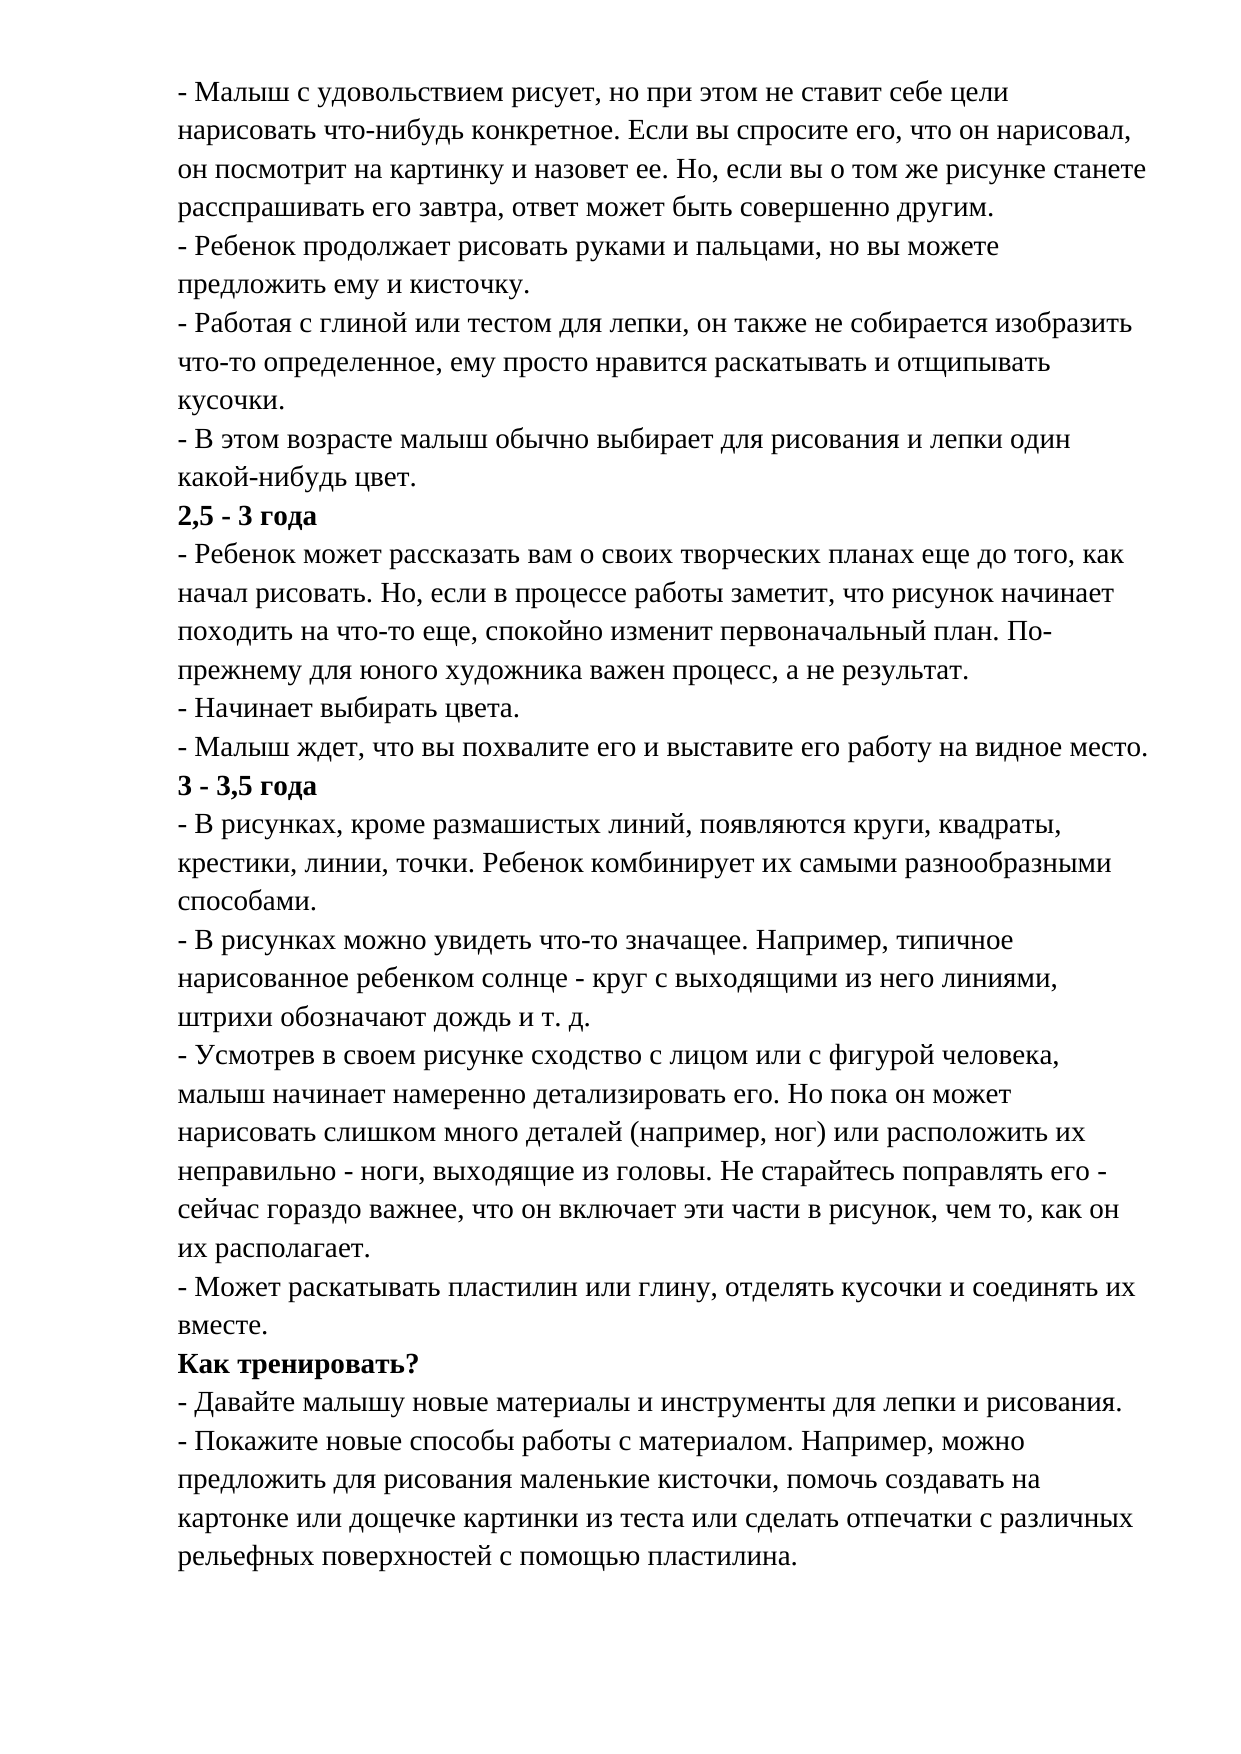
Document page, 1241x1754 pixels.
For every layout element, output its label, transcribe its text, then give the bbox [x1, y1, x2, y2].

text - Может раскатывать пластилин или глину, отделять кусочки и соединять их вместе. [177, 1269, 1152, 1341]
text - В этом возрасте малыш обычно выбирает для рисования и лепки один какой-нибудь цвет. [177, 421, 1152, 493]
text - Давайте малышу новые материалы и инструменты для лепки и рисования. [177, 1384, 1152, 1418]
text - Покажите новые способы работы с материалом. Например, можно предложить для рисования маленькие кисточки, помочь создавать на картонке или дощечке картинки из теста или сделать отпечатки с различных рельефных поверхностей с помощью пластилина. [177, 1423, 1152, 1572]
text - Ребенок может рассказать вам о своих творческих планах еще до того, как начал рисовать. Но, если в процессе работы заметит, что рисунок начинает походить на что-то еще, спокойно изменит первоначальный план. По-прежнему для юного художника важен процесс, а не результат. [177, 536, 1152, 686]
text - Начинает выбирать цвета. [177, 691, 1152, 724]
text - Малыш с удовольствием рисует, но при этом не ставит себе цели нарисовать что-нибудь конкретное. Если вы спросите его, что он нарисовал, он посмотрит на картинку и назовет ее. Но, если вы о том же рисунке станете расспрашивать его завтра, ответ может быть совершенно другим. [177, 74, 1152, 223]
text - Усмотрев в своем рисунке сходство с лицом или с фигурой человека, малыш начинает намеренно детализировать его. Но пока он может нарисовать слишком много деталей (например, ног) или расположить их неправильно - ноги, выходящие из головы. Не старайтесь поправлять его - сейчас гораздо важнее, что он включает эти части в рисунок, чем то, как он их располагает. [177, 1037, 1152, 1264]
text Как тренировать? [177, 1346, 1152, 1379]
text - В рисунках, кроме размашистых линий, появляются круги, квадраты, крестики, линии, точки. Ребенок комбинирует их самыми разнообразными способами. [177, 806, 1152, 917]
text 2,5 - 3 года [177, 498, 1152, 531]
text 3 - 3,5 года [177, 768, 1152, 801]
text - В рисунках можно увидеть что-то значащее. Например, типичное нарисованное ребенком солнце - круг с выходящими из него линиями, штрихи обозначают дождь и т. д. [177, 922, 1152, 1032]
text - Работая с глиной или тестом для лепки, он также не собирается изобразить что-то определенное, ему просто нравится раскатывать и отщипывать кусочки. [177, 305, 1152, 416]
text - Ребенок продолжает рисовать руками и пальцами, но вы можете предложить ему и кисточку. [177, 228, 1152, 300]
text - Малыш ждет, что вы похвалите его и выставите его работу на видное место. [177, 729, 1152, 763]
